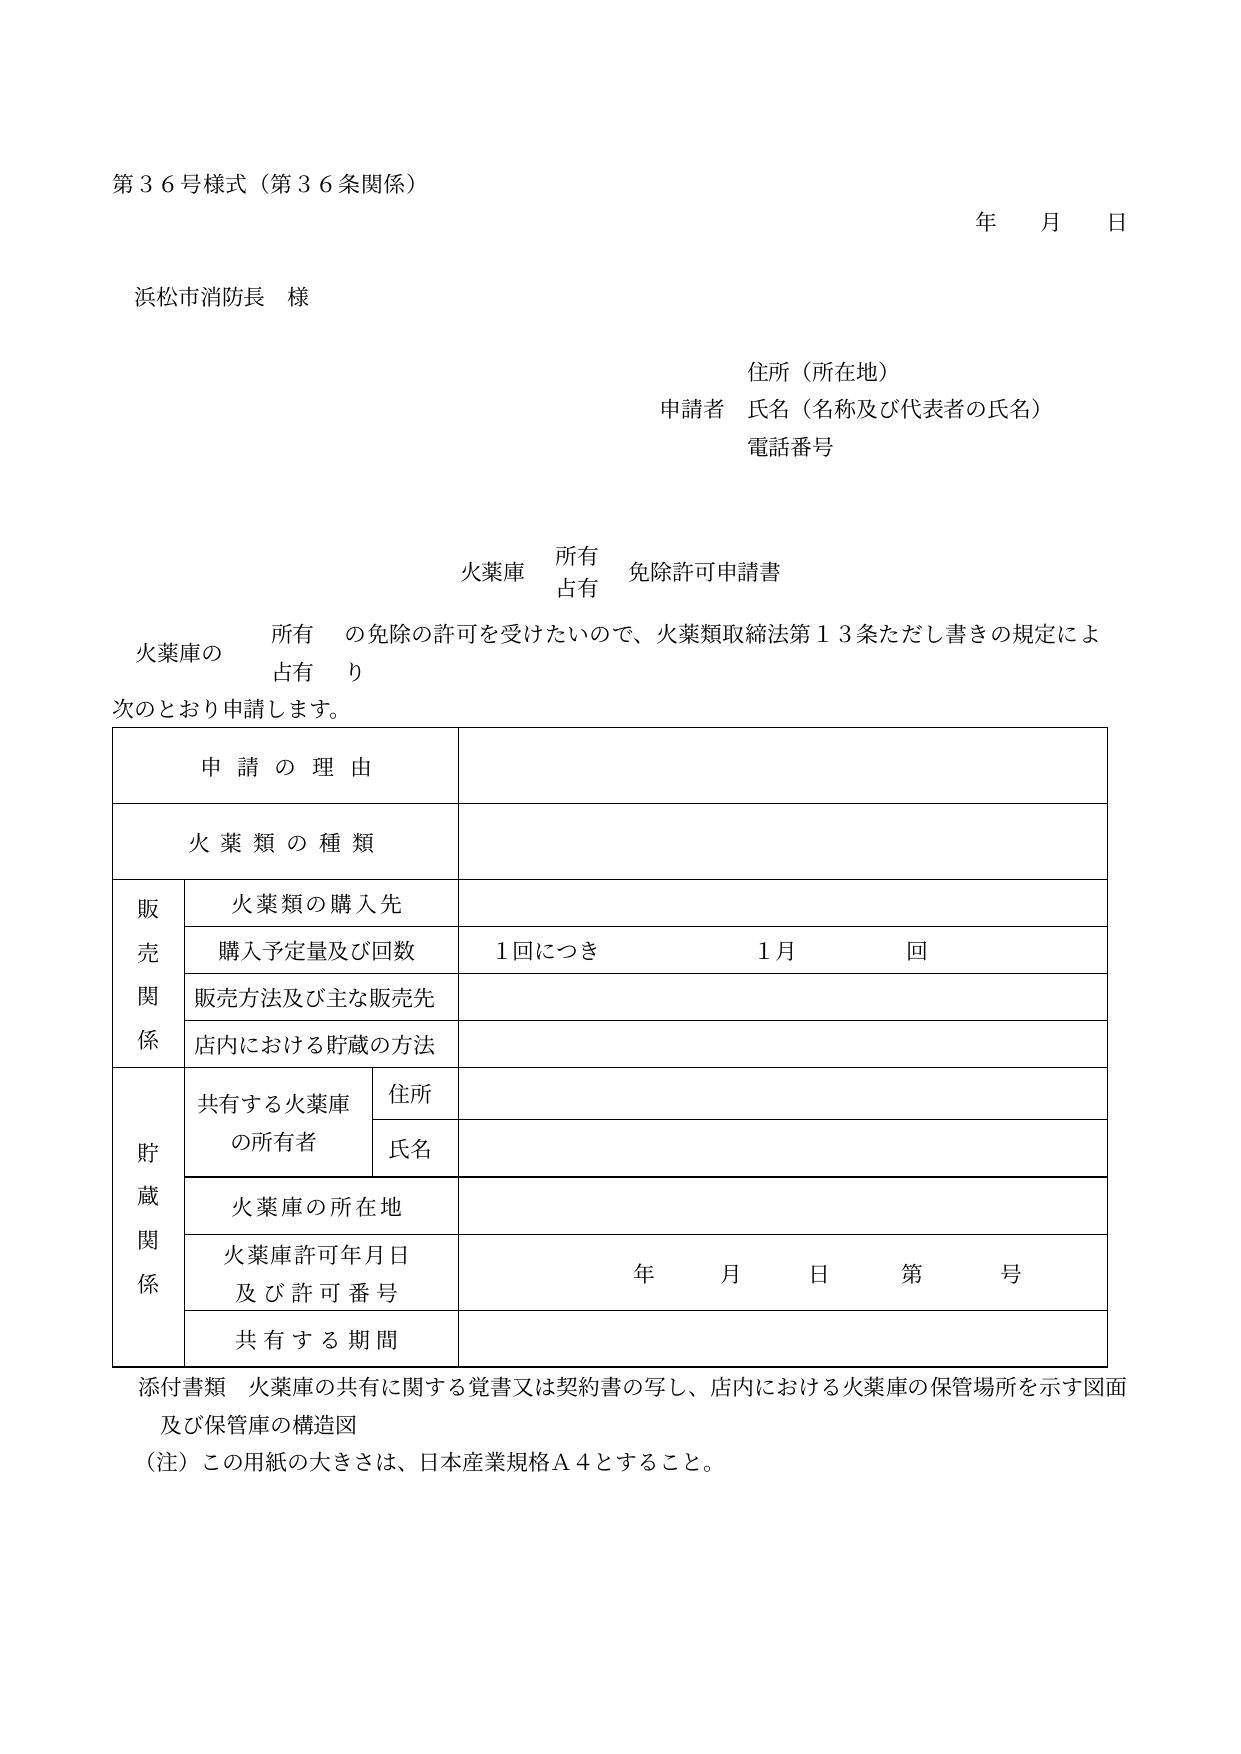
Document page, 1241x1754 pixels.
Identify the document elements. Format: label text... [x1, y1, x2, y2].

table_cell １回につき １月 回 [459, 927, 1107, 973]
table_cell [459, 804, 1107, 879]
table_header の免除の許可を受けたいので、火薬類取締法第１３条ただし書きの規定により [333, 615, 1116, 689]
table_cell 氏名 [373, 1120, 458, 1176]
table_header 火薬庫 [445, 540, 540, 602]
table_cell 共有する火薬庫の所有者 [185, 1068, 372, 1176]
table_cell 共有する期間 [185, 1311, 458, 1366]
text （注）この用紙の大きさは、日本産業規格Ａ４とすること。 [112, 1442, 1128, 1480]
table_header 所有 占有 [540, 540, 614, 602]
table_cell 年 月 日 第 号 [459, 1235, 1107, 1310]
table_cell [459, 1021, 1107, 1067]
table_header 申請の理由 [113, 728, 458, 803]
text 電話番号 [112, 427, 1128, 464]
table_cell 貯 蔵 関 係 [113, 1068, 184, 1366]
text 次のとおり申請します。 [112, 689, 1128, 727]
table_header 所有 占有 [260, 615, 333, 689]
table_cell 火薬庫の所在地 [185, 1178, 458, 1234]
table_cell 購入予定量及び回数 [185, 927, 458, 973]
table_cell [459, 880, 1107, 926]
text 添付書類 火薬庫の共有に関する覚書又は契約書の写し、店内における火薬庫の保管場所を示す図面及び保管庫の構造図 [139, 1367, 1128, 1442]
text 申請者 氏名（名称及び代表者の氏名） [112, 389, 1128, 427]
table_cell 販売方法及び主な販売先 [185, 974, 458, 1020]
table_cell 火薬庫許可年月日 及び許可番号 [185, 1235, 458, 1310]
table_header 免除許可申請書 [614, 540, 796, 602]
table_cell [459, 1311, 1107, 1366]
table_cell 販 売 関 係 [113, 880, 184, 1067]
text 第３６号様式（第３６条関係） [112, 164, 1128, 202]
table_cell 店内における貯蔵の方法 [185, 1021, 458, 1067]
table_header [459, 728, 1107, 803]
table_cell [459, 1178, 1107, 1234]
table_cell 住所 [373, 1068, 458, 1119]
table_cell [459, 1068, 1107, 1119]
table_cell [459, 1120, 1107, 1176]
table_cell 火薬類の種類 [113, 804, 458, 879]
text 浜松市消防長 様 [112, 277, 1128, 314]
table_cell [459, 974, 1107, 1020]
text 住所（所在地） [112, 352, 1128, 389]
table_cell 火薬類の購入先 [185, 880, 458, 926]
table_header 火薬庫の [124, 615, 259, 689]
text 年 月 日 [112, 202, 1128, 239]
